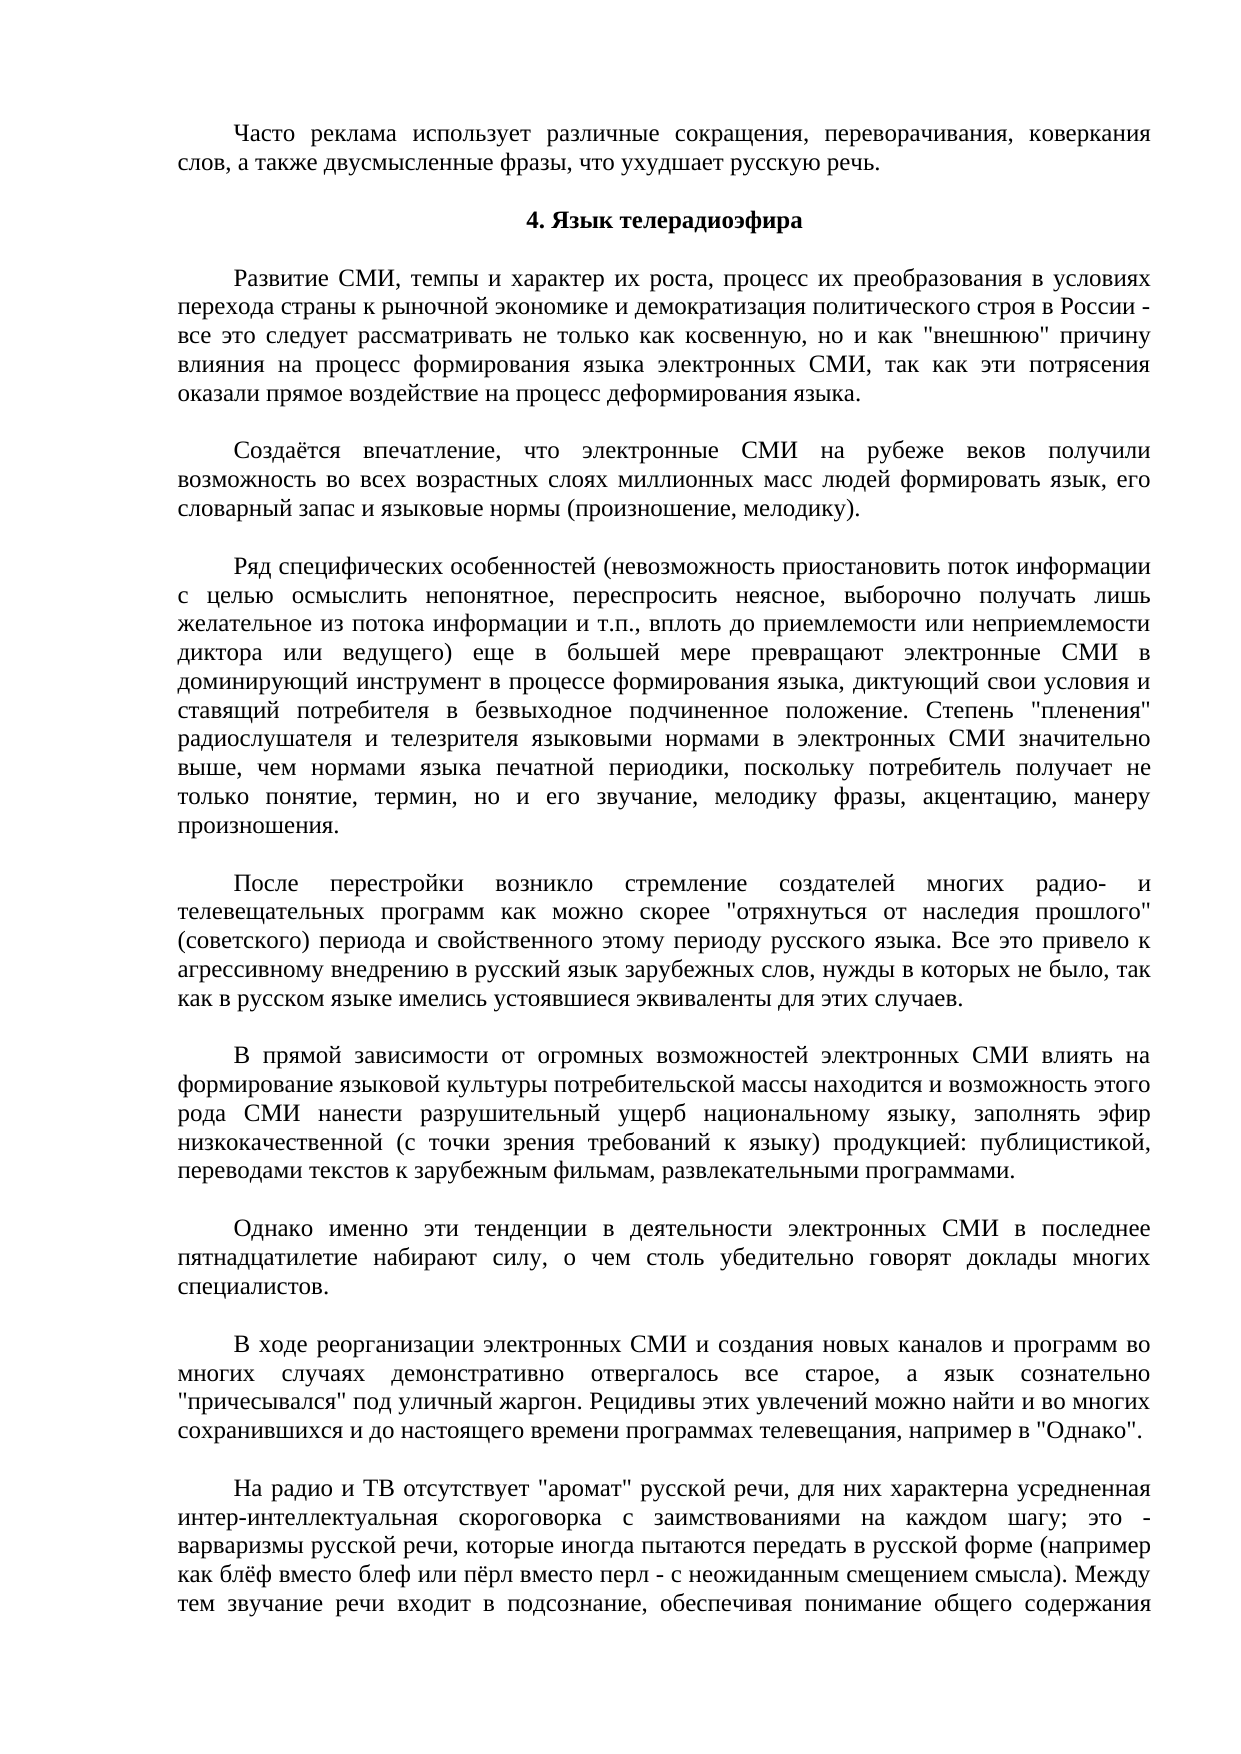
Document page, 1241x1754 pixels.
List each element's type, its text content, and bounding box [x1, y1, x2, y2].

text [177, 1473, 1152, 1617]
text Создаётся впечатление, что электронные СМИ на рубеже веков получили возможность во всех возрастных слоях миллионных масс людей формировать язык, его словарный запас и языковые нормы (произношение, мелодику). [177, 436, 1152, 522]
text Ряд специфических особенностей (невозможность приостановить поток информации с целью осмыслить непонятное, переспросить неясное, выборочно получать лишь желательное из потока информации и т.п., вплоть до приемлемости или неприемлемости диктора или ведущего) еще в большей мере превращают электронные СМИ в доминирующий инструмент в процессе формирования языка, диктующий свои условия и ставящий потребителя в безвыходное подчиненное положение. Степень "пленения" радиослушателя и телезрителя языковыми нормами в электронных СМИ значительно выше, чем нормами языка печатной периодики, поскольку потребитель получает не только понятие, термин, но и его звучание, мелодику фразы, акцентацию, манеру произношения. [177, 551, 1152, 838]
text Однако именно эти тенденции в деятельности электронных СМИ в последнее пятнадцатилетие набирают силу, о чем столь убедительно говорят доклады многих специалистов. [177, 1213, 1152, 1300]
text Развитие СМИ, темпы и характер их роста, процесс их преобразования в условиях перехода страны к рыночной экономике и демократизация политического строя в России - все это следует рассматривать не только как косвенную, но и как "внешнюю" причину влияния на процесс формирования языка электронных СМИ, так как эти потрясения оказали прямое воздействие на процесс деформирования языка. [177, 263, 1152, 406]
text После перестройки возникло стремление создателей многих радио- и телевещательных программ как можно скорее "отряхнуться от наследия прошлого" (советского) периода и свойственного этому периоду русского языка. Все это привело к агрессивному внедрению в русский язык зарубежных слов, нужды в которых не было, так как в русском языке имелись устоявшиеся эквиваленты для этих случаев. [177, 868, 1152, 1011]
text В ходе реорганизации электронных СМИ и создания новых каналов и программ во многих случаях демонстративно отвергалось все старое, а язык сознательно "причесывался" под уличный жаргон. Рецидивы этих увлечений можно найти и во многих сохранившихся и до настоящего времени программах телевещания, например в "Однако". [177, 1329, 1152, 1444]
text 4. Язык телерадиоэфира [177, 205, 1152, 233]
text Часто реклама использует различные сокращения, переворачивания, коверкания слов, а также двусмысленные фразы, что ухудшает русскую речь. [177, 118, 1152, 176]
text В прямой зависимости от огромных возможностей электронных СМИ влиять на формирование языковой культуры потребительской массы находится и возможность этого рода СМИ нанести разрушительный ущерб национальному языку, заполнять эфир низкокачественной (с точки зрения требований к языку) продукцией: публицистикой, переводами текстов к зарубежным фильмам, развлекательными программами. [177, 1041, 1152, 1184]
